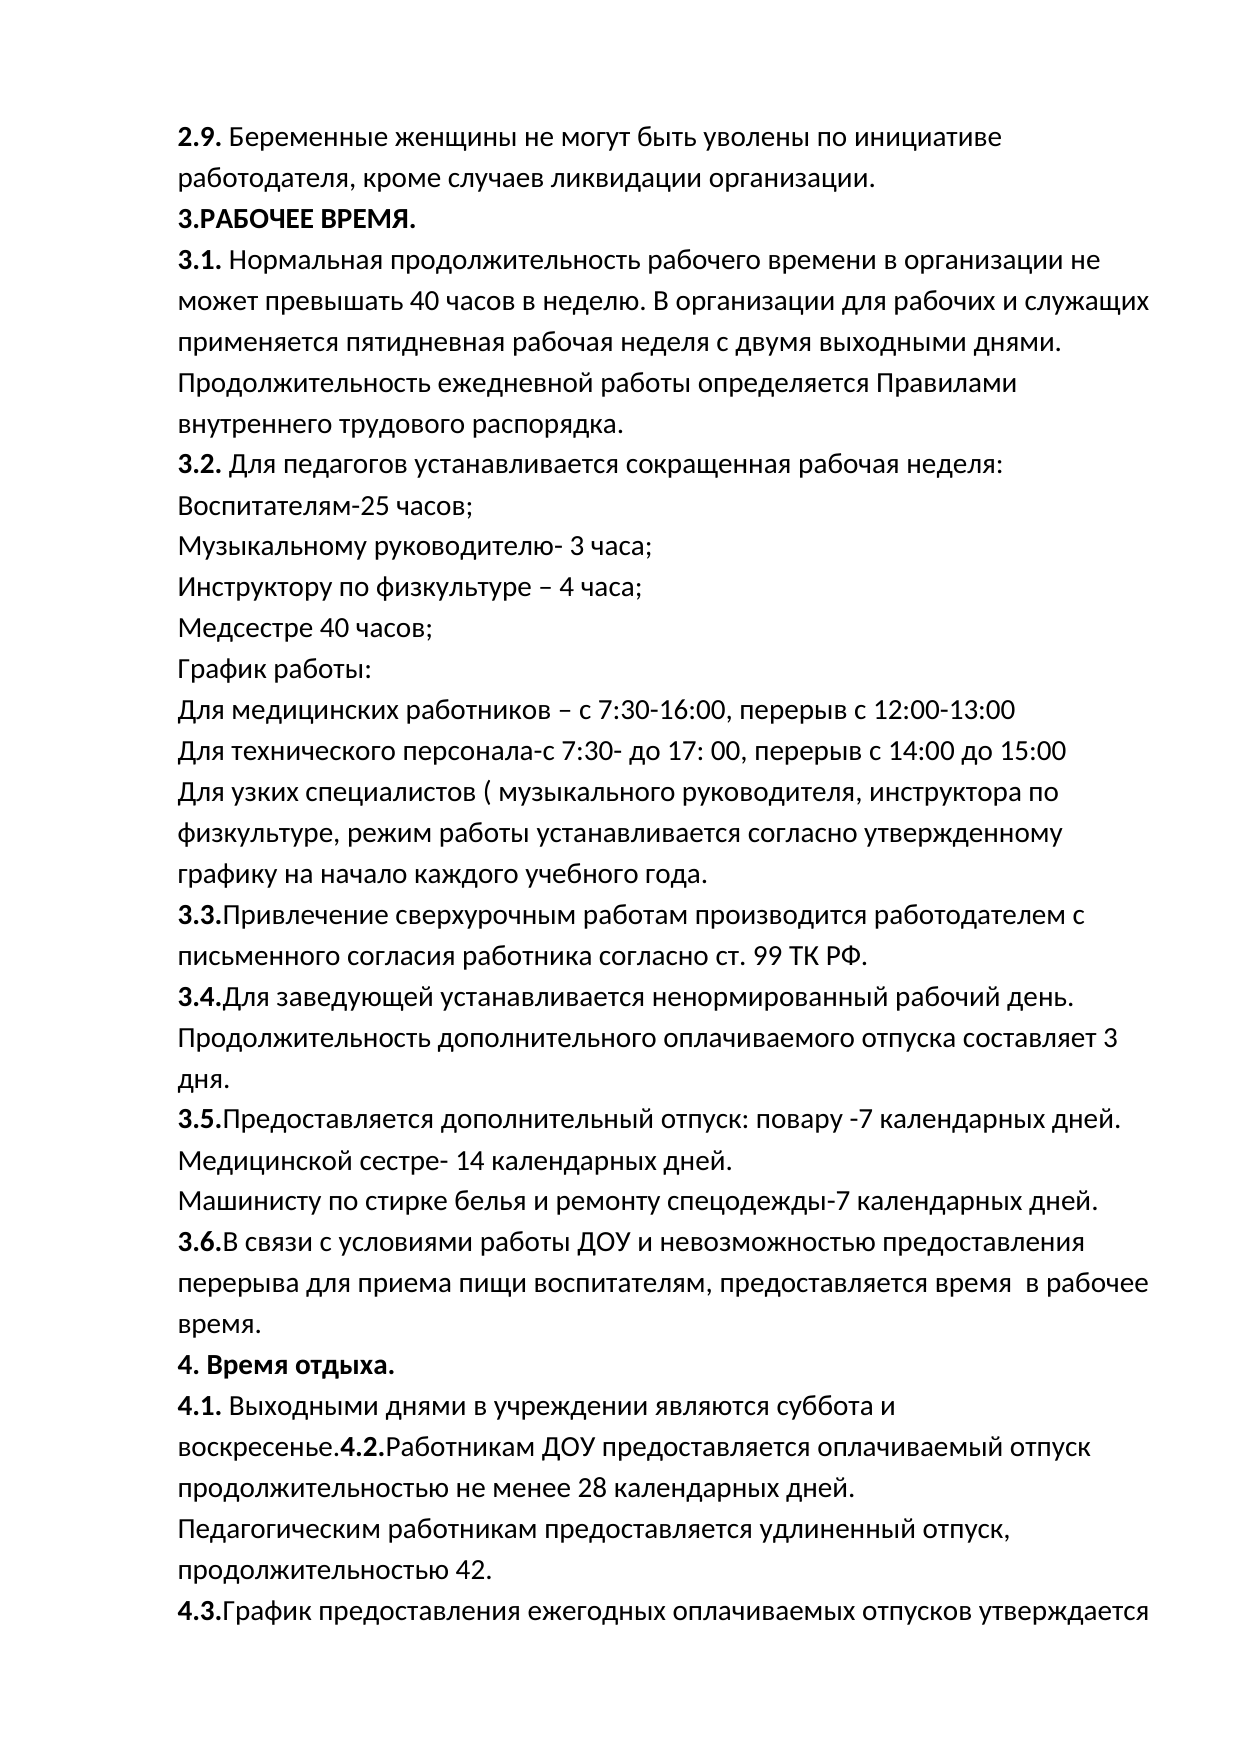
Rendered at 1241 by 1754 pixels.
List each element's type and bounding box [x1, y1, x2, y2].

text [177, 118, 1152, 1627]
